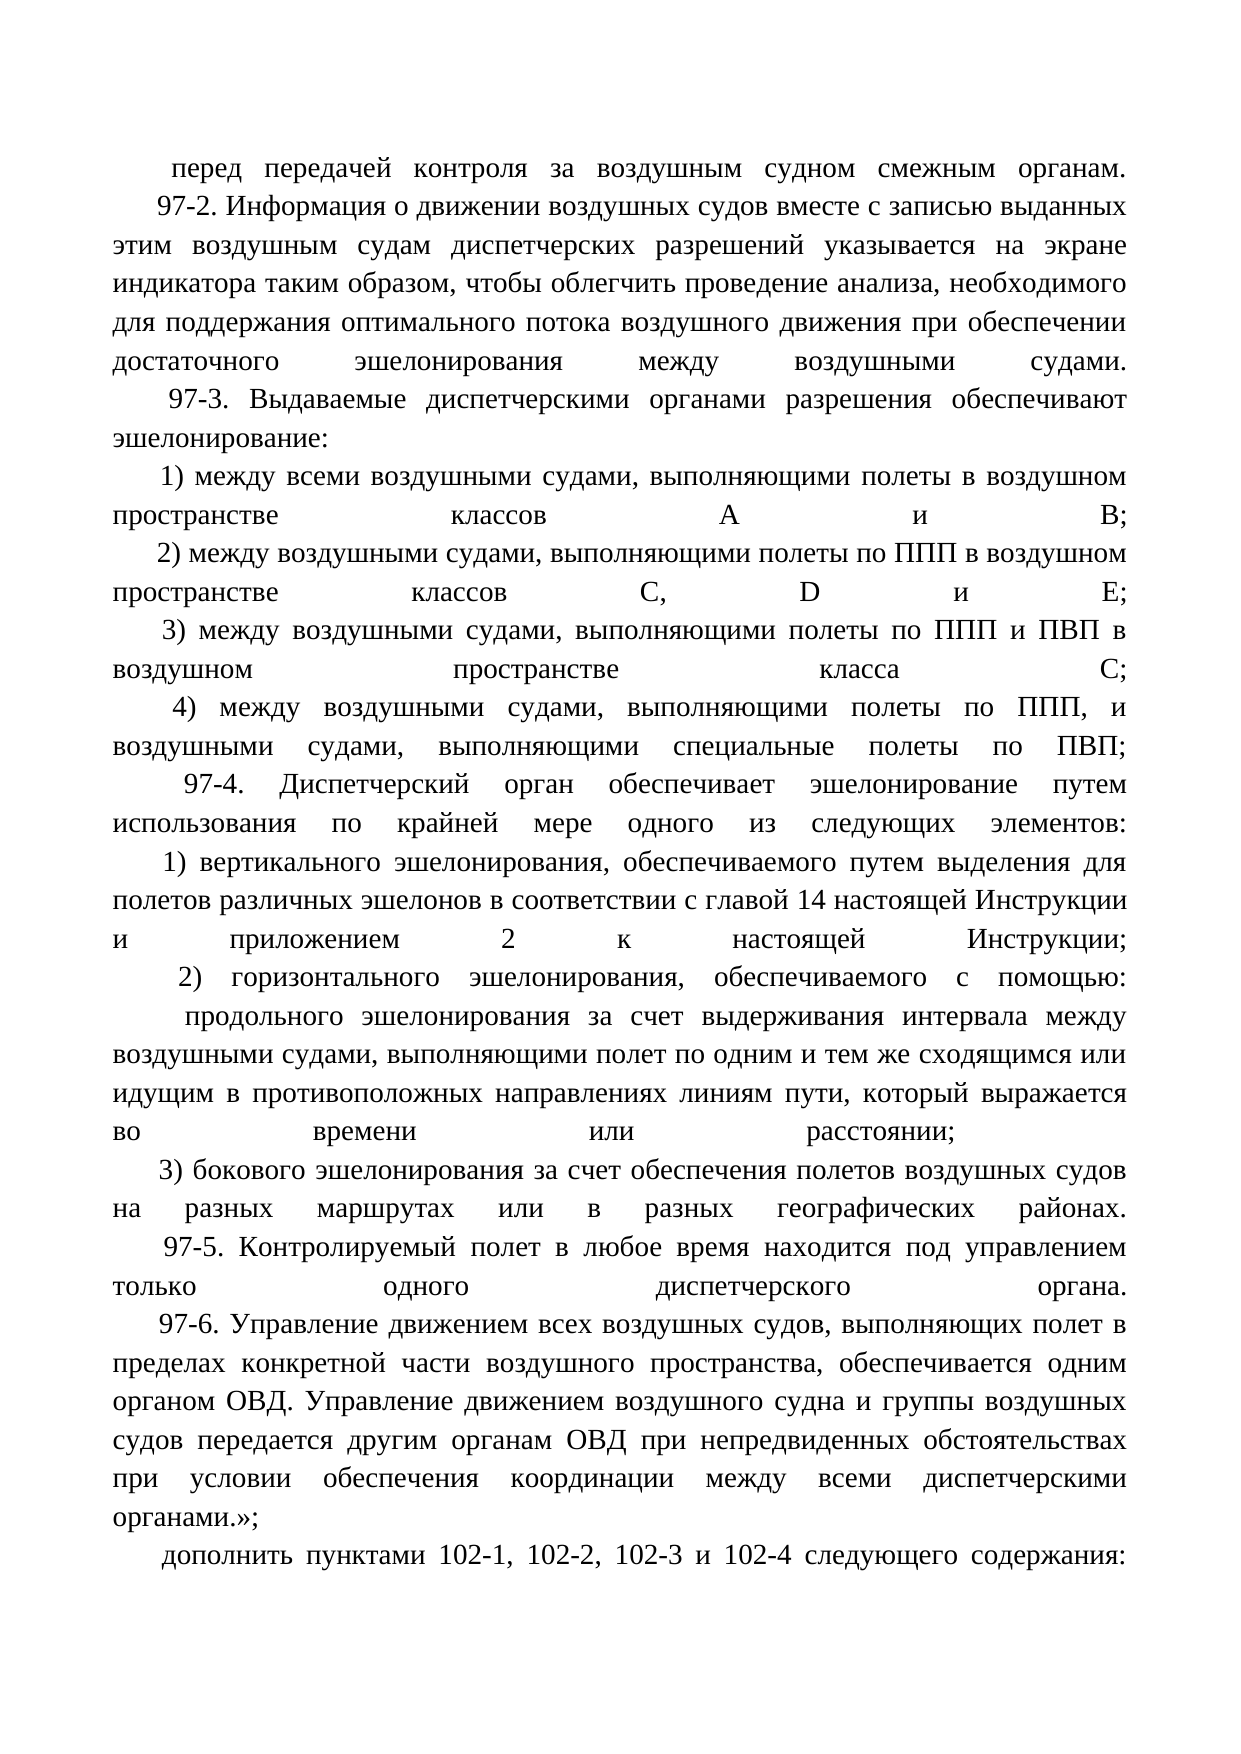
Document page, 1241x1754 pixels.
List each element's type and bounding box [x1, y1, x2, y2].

text [112, 150, 1128, 1571]
